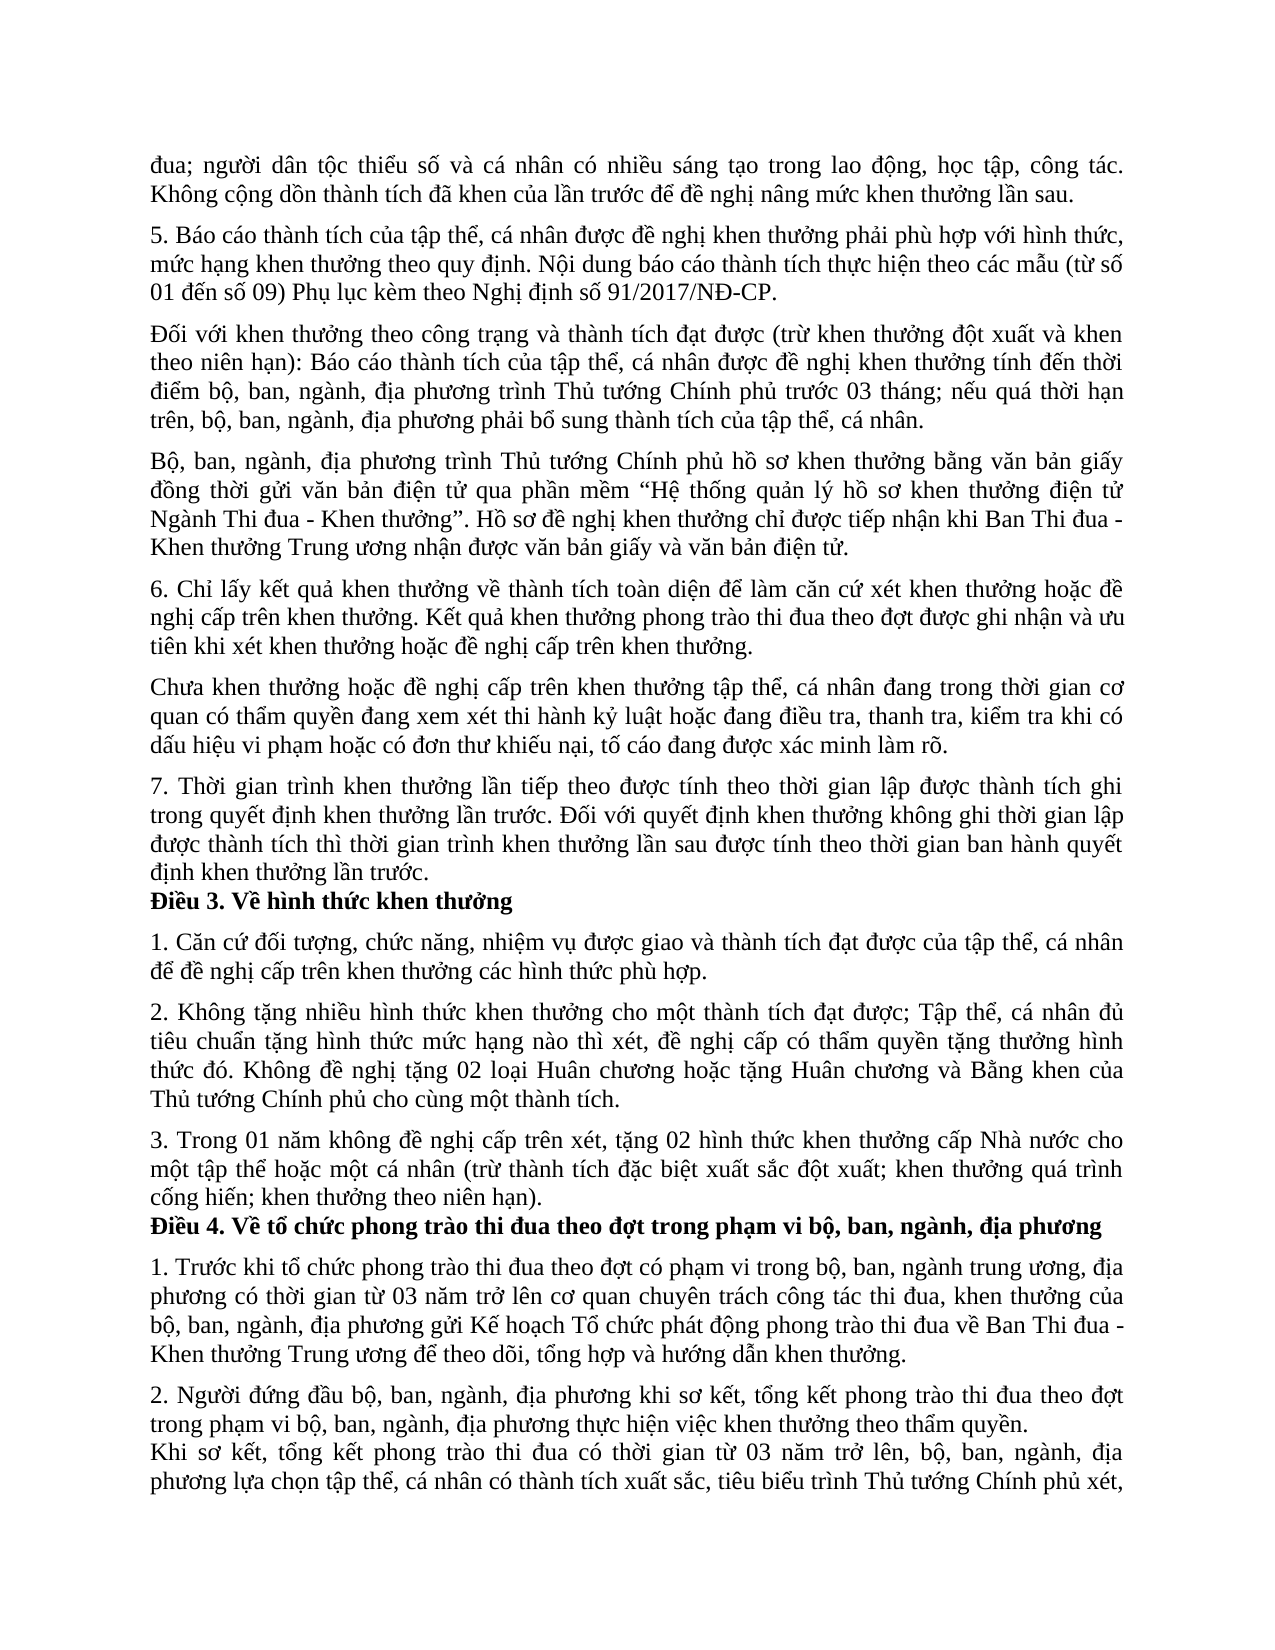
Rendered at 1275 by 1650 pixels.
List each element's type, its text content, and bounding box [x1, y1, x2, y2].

text Điều 4. Về tổ chức phong trào thi đua theo đợt trong phạm vi bộ, ban, ngành, địa phương [150, 1211, 1125, 1240]
text 7. Thời gian trình khen thưởng lần tiếp theo được tính theo thời gian lập được thành tích ghi trong quyết định khen thưởng lần trước. Đối với quyết định khen thưởng không ghi thời gian lập được thành tích thì thời gian trình khen thưởng lần sau được tính theo thời gian ban hành quyết định khen thưởng lần trước. [150, 771, 1125, 886]
text Đối với khen thưởng theo công trạng và thành tích đạt được (trừ khen thưởng đột xuất và khen theo niên hạn): Báo cáo thành tích của tập thể, cá nhân được đề nghị khen thưởng tính đến thời điểm bộ, ban, ngành, địa phương trình Thủ tướng Chính phủ trước 03 tháng; nếu quá thời hạn trên, bộ, ban, ngành, địa phương phải bổ sung thành tích của tập thể, cá nhân. [150, 319, 1125, 434]
text 2. Người đứng đầu bộ, ban, ngành, địa phương khi sơ kết, tổng kết phong trào thi đua theo đợt trong phạm vi bộ, ban, ngành, địa phương thực hiện việc khen thưởng theo thẩm quyền. [150, 1380, 1125, 1437]
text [150, 1437, 1125, 1495]
text 3. Trong 01 năm không đề nghị cấp trên xét, tặng 02 hình thức khen thưởng cấp Nhà nước cho một tập thể hoặc một cá nhân (trừ thành tích đặc biệt xuất sắc đột xuất; khen thưởng quá trình cống hiến; khen thưởng theo niên hạn). [150, 1125, 1125, 1211]
text 6. Chỉ lấy kết quả khen thưởng về thành tích toàn diện để làm căn cứ xét khen thưởng hoặc đề nghị cấp trên khen thưởng. Kết quả khen thưởng phong trào thi đua theo đợt được ghi nhận và ưu tiên khi xét khen thưởng hoặc đề nghị cấp trên khen thưởng. [150, 574, 1125, 660]
text 1. Trước khi tổ chức phong trào thi đua theo đợt có phạm vi trong bộ, ban, ngành trung ương, địa phương có thời gian từ 03 năm trở lên cơ quan chuyên trách công tác thi đua, khen thưởng của bộ, ban, ngành, địa phương gửi Kế hoạch Tổ chức phát động phong trào thi đua về Ban Thi đua - Khen thưởng Trung ương để theo dõi, tổng hợp và hướng dẫn khen thưởng. [150, 1252, 1125, 1367]
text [150, 150, 1125, 207]
text Bộ, ban, ngành, địa phương trình Thủ tướng Chính phủ hồ sơ khen thưởng bằng văn bản giấy đồng thời gửi văn bản điện tử qua phần mềm “Hệ thống quản lý hồ sơ khen thưởng điện tử Ngành Thi đua - Khen thưởng”. Hồ sơ đề nghị khen thưởng chỉ được tiếp nhận khi Ban Thi đua - Khen thưởng Trung ương nhận được văn bản giấy và văn bản điện tử. [150, 446, 1125, 561]
text 2. Không tặng nhiều hình thức khen thưởng cho một thành tích đạt được; Tập thể, cá nhân đủ tiêu chuẩn tặng hình thức mức hạng nào thì xét, đề nghị cấp có thẩm quyền tặng thưởng hình thức đó. Không đề nghị tặng 02 loại Huân chương hoặc tặng Huân chương và Bằng khen của Thủ tướng Chính phủ cho cùng một thành tích. [150, 997, 1125, 1112]
text 1. Căn cứ đối tượng, chức năng, nhiệm vụ được giao và thành tích đạt được của tập thể, cá nhân để đề nghị cấp trên khen thưởng các hình thức phù hợp. [150, 927, 1125, 985]
text Điều 3. Về hình thức khen thưởng [150, 886, 1125, 915]
text 5. Báo cáo thành tích của tập thể, cá nhân được đề nghị khen thưởng phải phù hợp với hình thức, mức hạng khen thưởng theo quy định. Nội dung báo cáo thành tích thực hiện theo các mẫu (từ số 01 đến số 09) Phụ lục kèm theo Nghị định số 91/2017/NĐ-CP. [150, 220, 1125, 306]
text Chưa khen thưởng hoặc đề nghị cấp trên khen thưởng tập thể, cá nhân đang trong thời gian cơ quan có thẩm quyền đang xem xét thi hành kỷ luật hoặc đang điều tra, thanh tra, kiểm tra khi có dấu hiệu vi phạm hoặc có đơn thư khiếu nại, tố cáo đang được xác minh làm rõ. [150, 672, 1125, 759]
